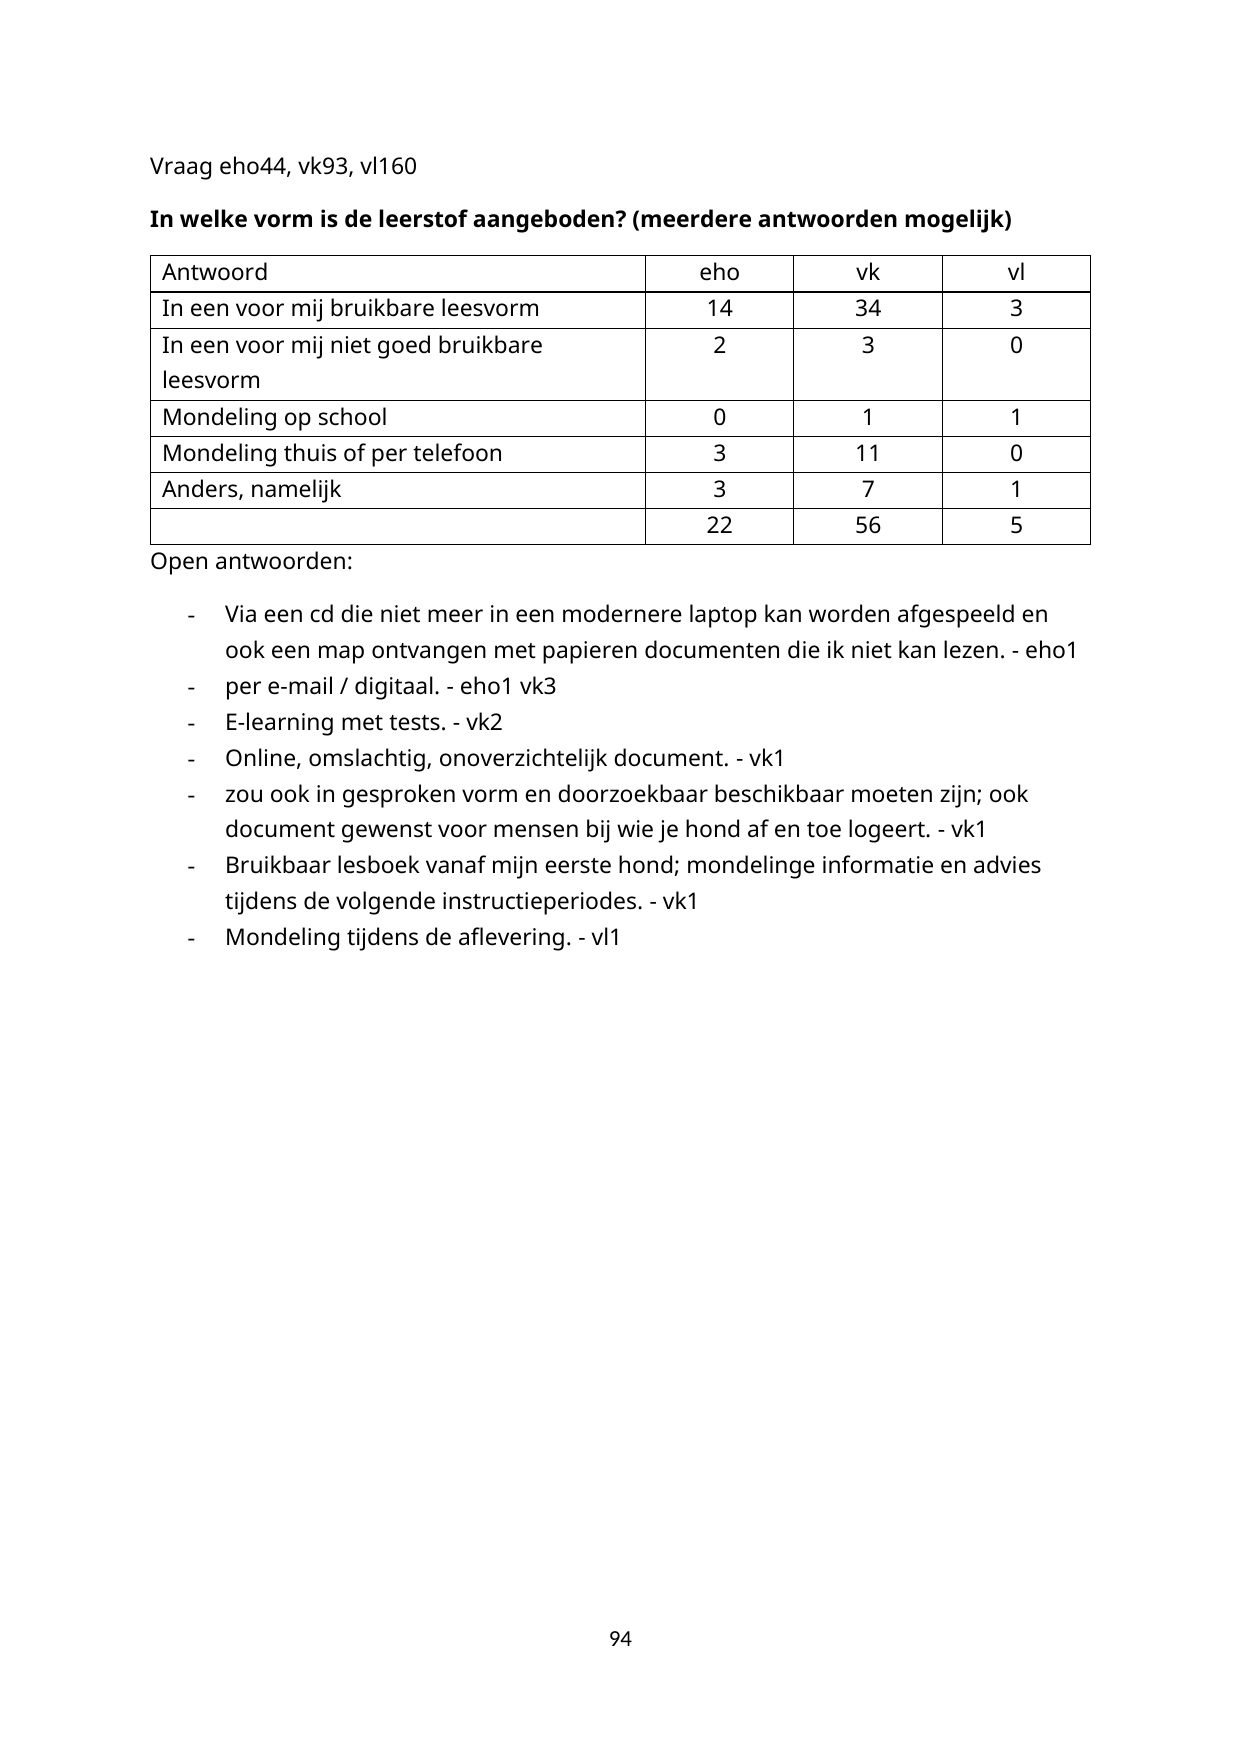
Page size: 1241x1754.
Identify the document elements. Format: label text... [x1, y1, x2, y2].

table_cell 3 [943, 293, 1090, 327]
list Via een cd die niet meer in een modernere laptop kan worden afgespeeld en ook een map ontvangen met papieren documenten die ik niet kan lezen. - eho1 [187, 598, 1090, 665]
table_cell 14 [646, 293, 793, 327]
table_cell [151, 509, 645, 544]
list per e-mail / digitaal. - eho1 vk3 [187, 670, 1090, 701]
table_cell 0 [943, 329, 1090, 399]
table_cell In een voor mij bruikbare leesvorm [151, 293, 645, 327]
table_cell 1 [943, 401, 1090, 436]
table_header vk [794, 256, 942, 291]
table_cell 1 [943, 473, 1090, 508]
table_cell 22 [646, 509, 793, 544]
list zou ook in gesproken vorm en doorzoekbaar beschikbaar moeten zijn; ook document gewenst voor mensen bij wie je hond af en toe logeert. - vk1 [187, 777, 1090, 845]
table_cell 3 [646, 437, 793, 472]
table_cell Mondeling op school [151, 401, 645, 436]
table_cell 2 [646, 329, 793, 399]
table_cell 5 [943, 509, 1090, 544]
table_cell 0 [646, 401, 793, 436]
table_cell In een voor mij niet goed bruikbare leesvorm [151, 329, 645, 399]
table_cell 1 [794, 401, 942, 436]
table_header eho [646, 256, 793, 291]
text In welke vorm is de leerstof aangeboden? (meerdere antwoorden mogelijk) [150, 203, 1090, 234]
table_cell Mondeling thuis of per telefoon [151, 437, 645, 472]
list Online, omslachtig, onoverzichtelijk document. - vk1 [187, 742, 1090, 773]
table_header Antwoord [151, 256, 645, 291]
list E-learning met tests. - vk2 [187, 706, 1090, 737]
table_header vl [943, 256, 1090, 291]
table_cell 3 [646, 473, 793, 508]
table_cell 7 [794, 473, 942, 508]
table_cell 3 [794, 329, 942, 399]
table_cell 56 [794, 509, 942, 544]
table_cell 34 [794, 293, 942, 327]
table_cell Anders, namelijk [151, 473, 645, 508]
text Open antwoorden: [150, 545, 1090, 576]
table_cell 0 [943, 437, 1090, 472]
text Vraag eho44, vk93, vl160 [150, 150, 1090, 181]
table_cell 11 [794, 437, 942, 472]
list Mondeling tijdens de aflevering. - vl1 [187, 921, 1090, 952]
list Bruikbaar lesboek vanaf mijn eerste hond; mondelinge informatie en advies tijdens de volgende instructieperiodes. - vk1 [187, 849, 1090, 917]
